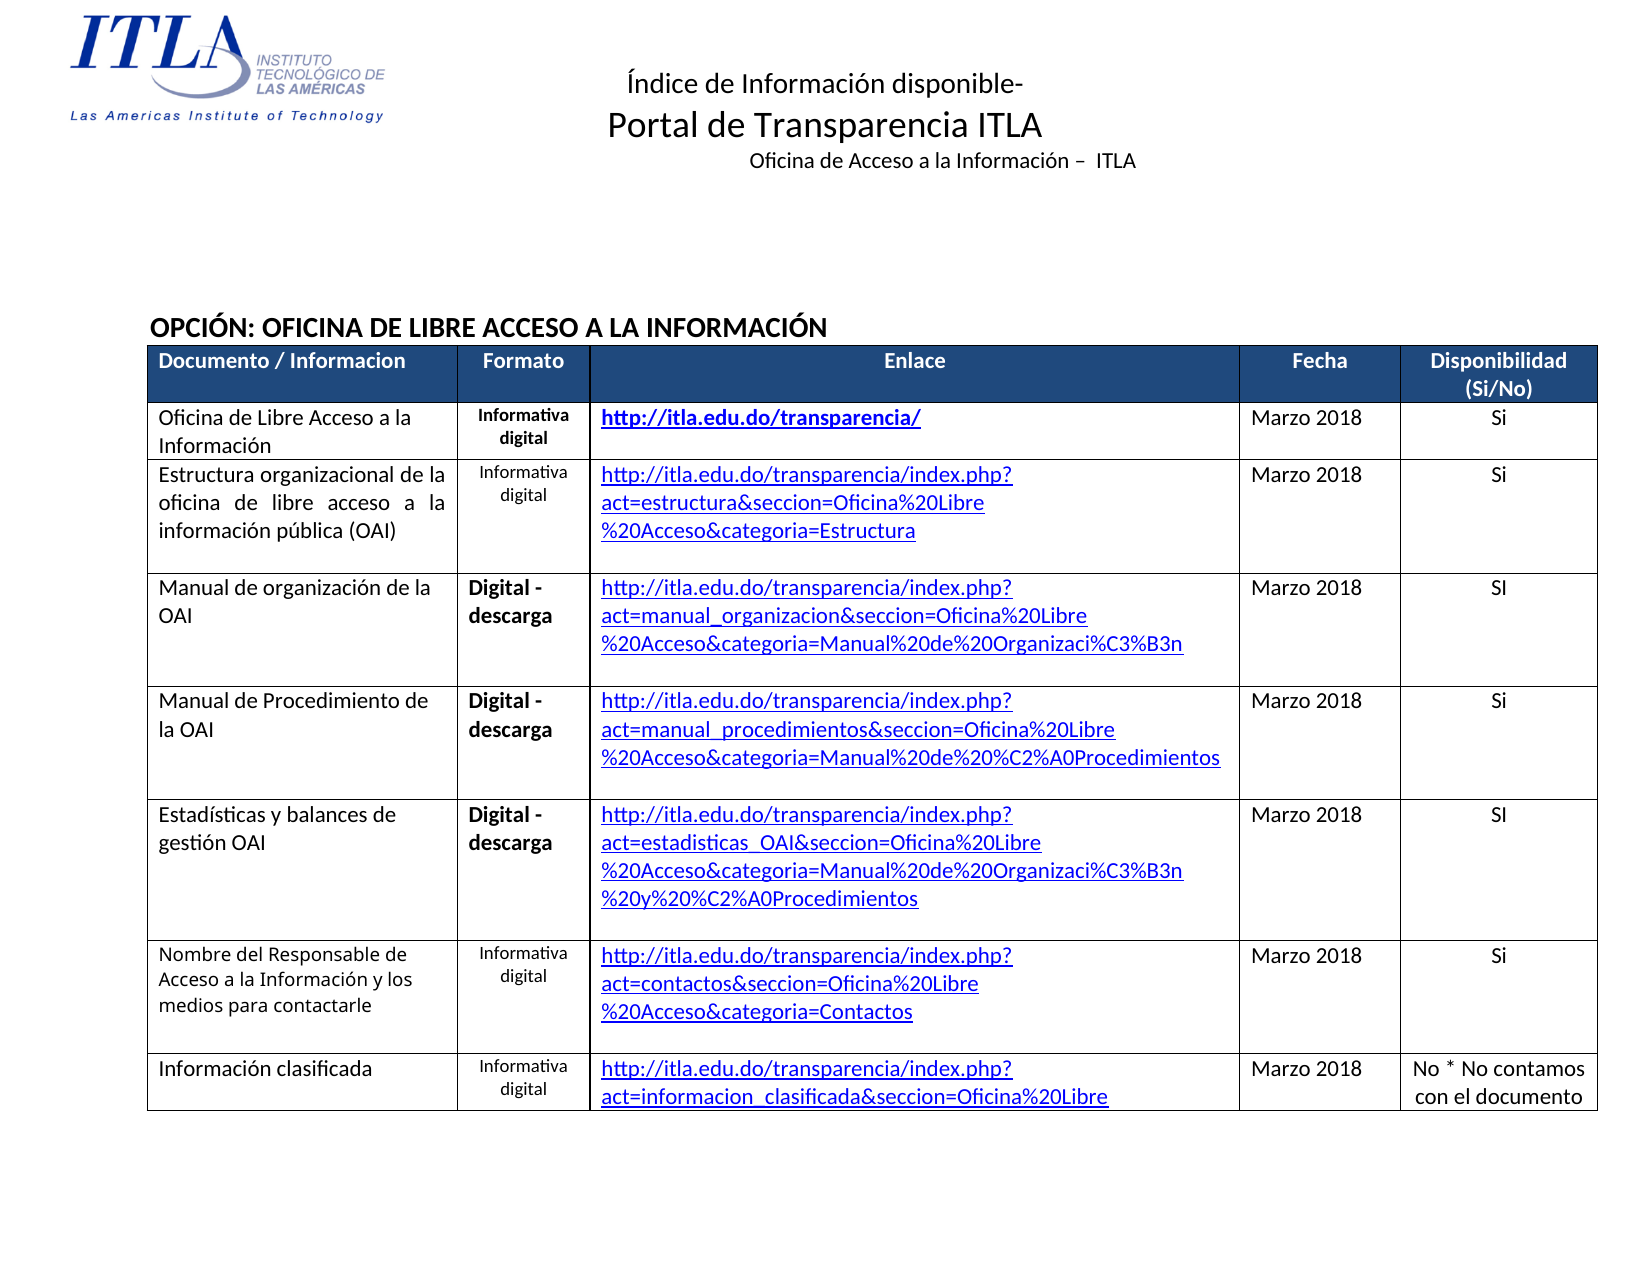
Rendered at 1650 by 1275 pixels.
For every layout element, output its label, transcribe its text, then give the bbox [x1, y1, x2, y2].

table_header Disponibilidad (Si/No) [1401, 346, 1597, 402]
table_cell Marzo 2018 [1240, 403, 1400, 459]
table_cell Digital -descarga [458, 574, 589, 686]
table_cell Marzo 2018 [1240, 941, 1400, 1053]
table_cell Marzo 2018 [1240, 1054, 1400, 1110]
table_cell http://itla.edu.do/transparencia/index.php?act=informacion_clasificada&seccion=Oficina%20Libre%20Acceso&categoria=Informaci%C3%B3n%20Clasificada [591, 1054, 1239, 1110]
table_cell Informativa digital [458, 403, 589, 459]
table_cell Estructura organizacional de la oficina de libre acceso a la información pública (OAI) [148, 460, 457, 572]
table_cell Si [1401, 403, 1597, 459]
table_cell Informativa digital [458, 1054, 589, 1110]
table_cell Si [1401, 687, 1597, 799]
table_cell http://itla.edu.do/transparencia/ [591, 403, 1239, 459]
table_cell Marzo 2018 [1240, 574, 1400, 686]
table_cell Marzo 2018 [1240, 687, 1400, 799]
table_cell Informativa digital [458, 941, 589, 1053]
table_cell Si [1401, 941, 1597, 1053]
table_header Fecha [1240, 346, 1400, 402]
table_cell Marzo 2018 [1240, 460, 1400, 572]
picture [61, 11, 393, 126]
table_cell No * No contamos con el documento [1401, 1054, 1597, 1110]
table_cell http://itla.edu.do/transparencia/index.php?act=contactos&seccion=Oficina%20Libre%20Acceso&categoria=Contactos [591, 941, 1239, 1053]
table_cell Estadísticas y balances de gestión OAI [148, 800, 457, 940]
table_header Documento / Informacion [148, 346, 457, 402]
table_cell http://itla.edu.do/transparencia/index.php?act=manual_procedimientos&seccion=Oficina%20Libre%20Acceso&categoria=Manual%20de%20%C2%A0Procedimientos [591, 687, 1239, 799]
table_cell SI [1401, 800, 1597, 940]
table_header Formato [458, 346, 589, 402]
text OPCIÓN: OFICINA DE LIBRE ACCESO A LA INFORMACIÓN [150, 309, 1500, 345]
table_cell Información clasificada [148, 1054, 457, 1110]
table_cell Oficina de Libre Acceso a la Información [148, 403, 457, 459]
table_cell SI [1401, 574, 1597, 686]
table_header Enlace [591, 346, 1239, 402]
table_cell Manual de organización de la OAI [148, 574, 457, 686]
table_cell Si [1401, 460, 1597, 572]
table_cell http://itla.edu.do/transparencia/index.php?act=estructura&seccion=Oficina%20Libre%20Acceso&categoria=Estructura [591, 460, 1239, 572]
table_cell Digital -descarga [458, 687, 589, 799]
table_cell Marzo 2018 [1240, 800, 1400, 940]
table_cell http://itla.edu.do/transparencia/index.php?act=manual_organizacion&seccion=Oficina%20Libre%20Acceso&categoria=Manual%20de%20Organizaci%C3%B3n [591, 574, 1239, 686]
table_cell Informativa digital [458, 460, 589, 572]
table_cell Digital -descarga [458, 800, 589, 940]
table_cell Nombre del Responsable de Acceso a la Información y los medios para contactarle [148, 941, 457, 1053]
table_cell http://itla.edu.do/transparencia/index.php?act=estadisticas_OAI&seccion=Oficina%20Libre%20Acceso&categoria=Manual%20de%20Organizaci%C3%B3n%20y%20%C2%A0Procedimientos [591, 800, 1239, 940]
table_cell Manual de Procedimiento de la OAI [148, 687, 457, 799]
